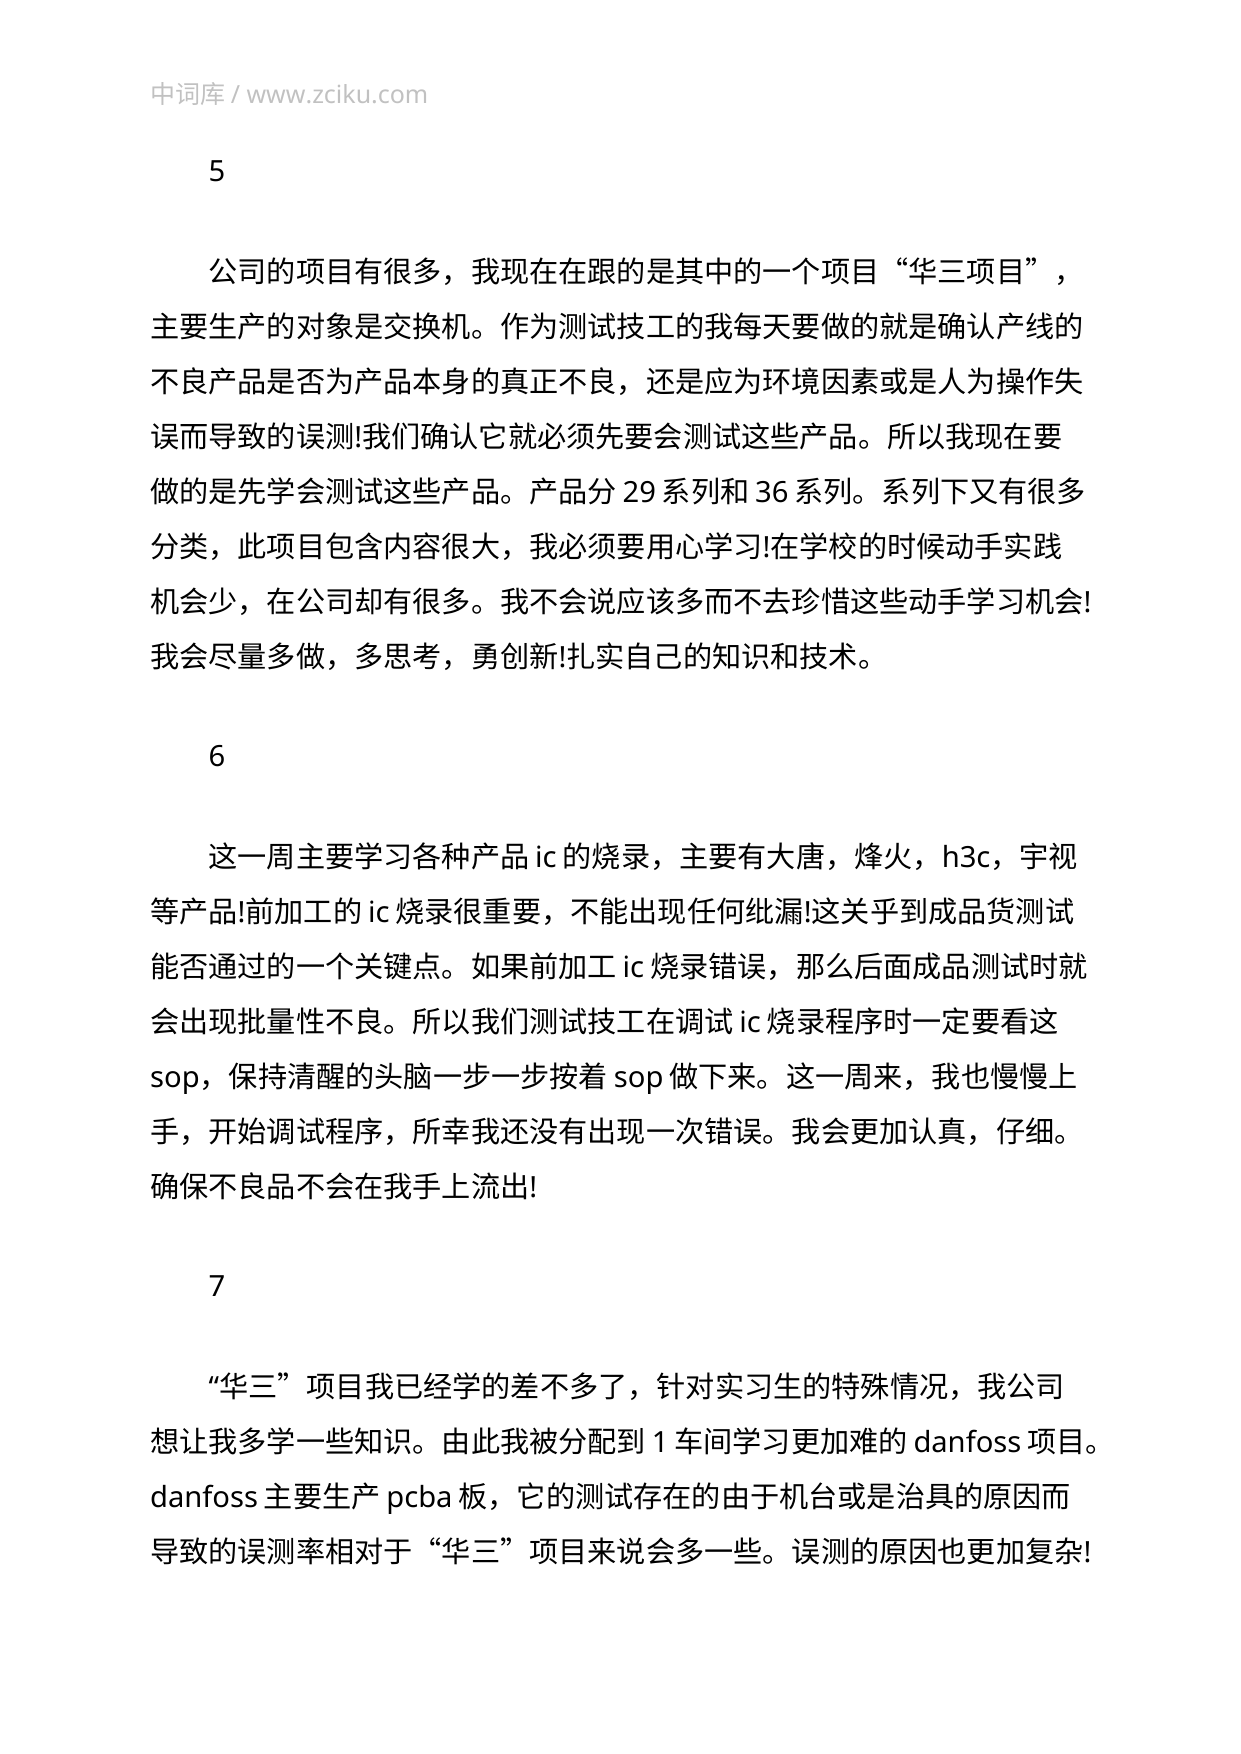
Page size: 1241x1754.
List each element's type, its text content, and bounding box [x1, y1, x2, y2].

text 这一周主要学习各种产品ic的烧录，主要有大唐，烽火，h3c，宇视等产品!前加工的ic烧录很重要，不能出现任何纰漏!这关乎到成品货测试能否通过的一个关键点。如果前加工ic烧录错误，那么后面成品测试时就会出现批量性不良。所以我们测试技工在调试ic烧录程序时一定要看这sop，保持清醒的头脑一步一步按着sop做下来。这一周来，我也慢慢上手，开始调试程序，所幸我还没有出现一次错误。我会更加认真，仔细。确保不良品不会在我手上流出! [150, 833, 1090, 1206]
text 公司的项目有很多，我现在在跟的是其中的一个项目“华三项目”，主要生产的对象是交换机。作为测试技工的我每天要做的就是确认产线的不良产品是否为产品本身的真正不良，还是应为环境因素或是人为操作失误而导致的误测!我们确认它就必须先要会测试这些产品。所以我现在要做的是先学会测试这些产品。产品分29系列和36系列。系列下又有很多分类，此项目包含内容很大，我必须要用心学习!在学校的时候动手实践机会少，在公司却有很多。我不会说应该多而不去珍惜这些动手学习机会!我会尽量多做，多思考，勇创新!扎实自己的知识和技术。 [150, 248, 1090, 676]
text 5 [150, 150, 1090, 190]
text 6 [150, 735, 1090, 775]
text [150, 1364, 1090, 1571]
text 7 [150, 1265, 1090, 1305]
